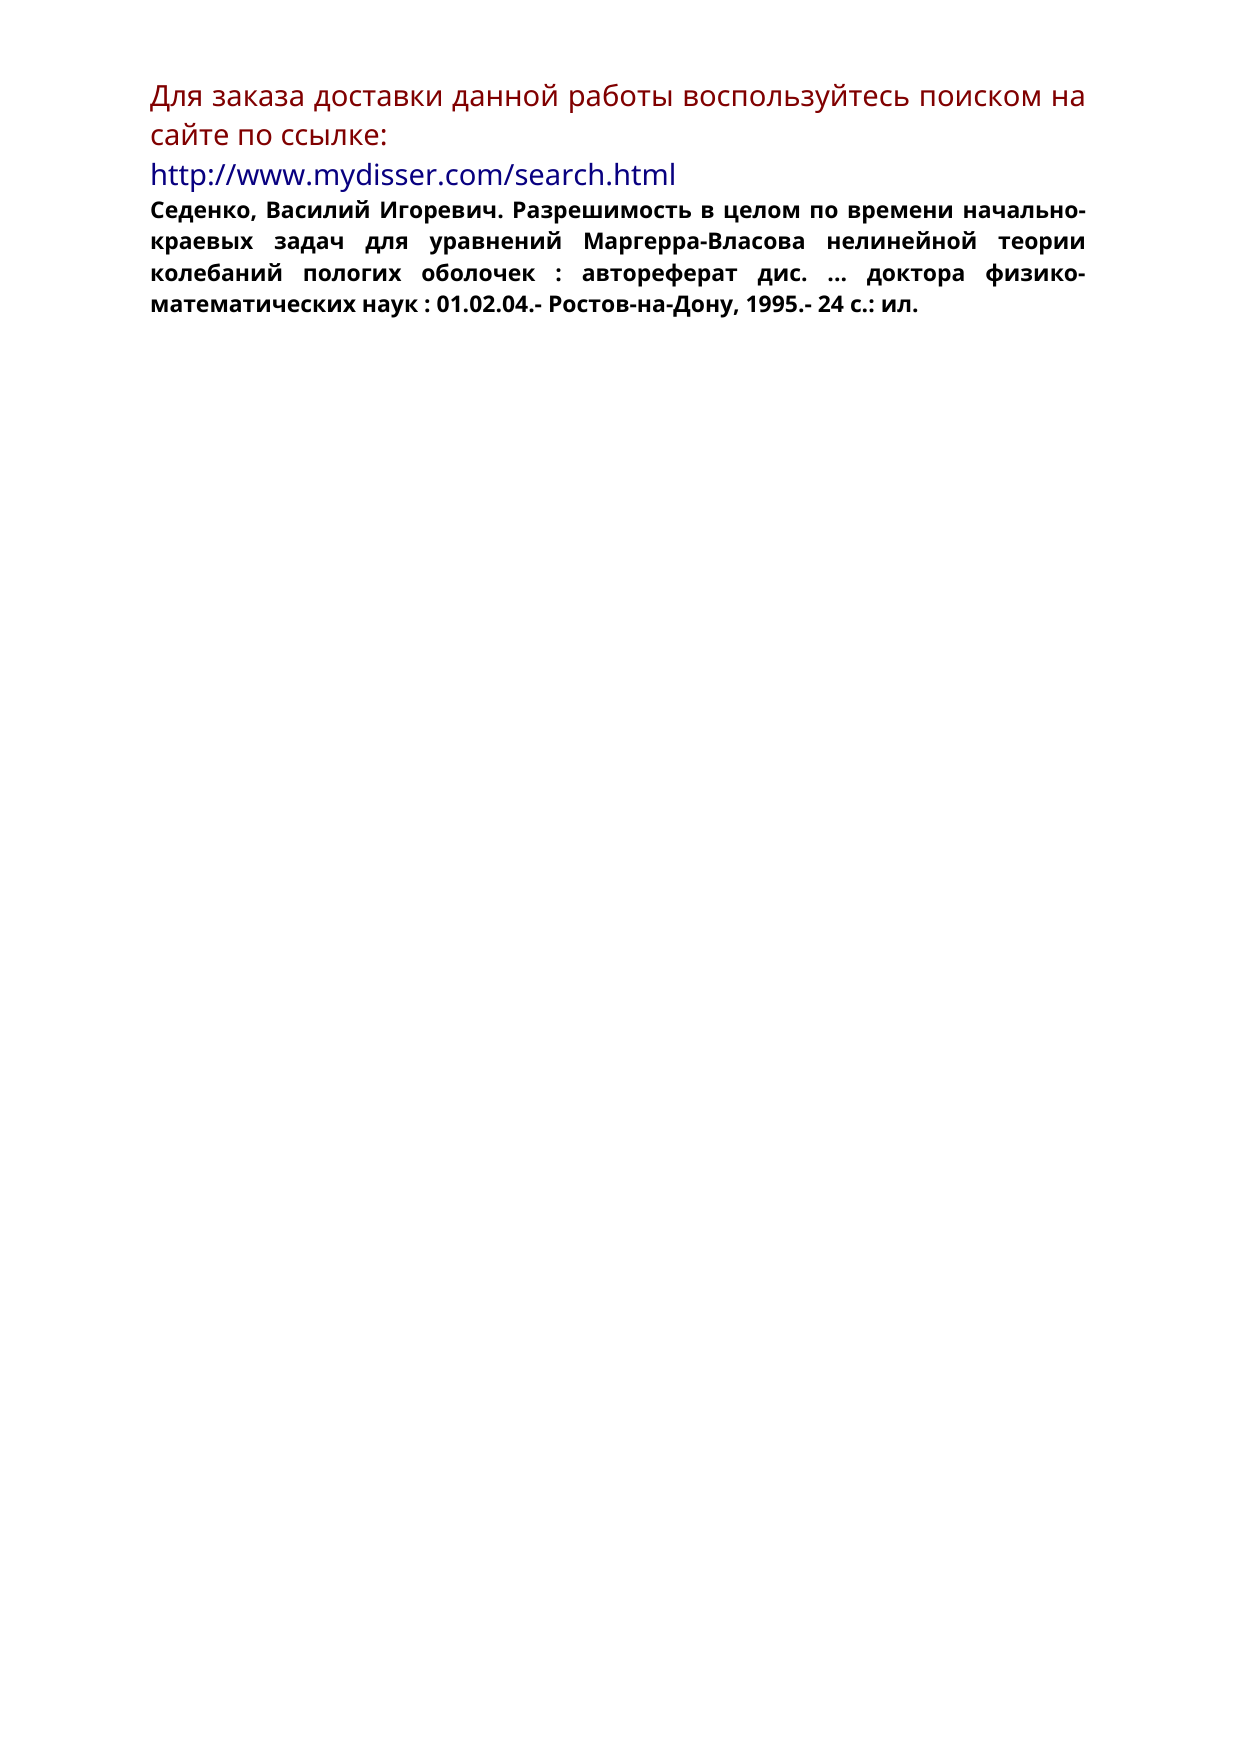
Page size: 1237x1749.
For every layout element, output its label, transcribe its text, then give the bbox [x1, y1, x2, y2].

text Седенко, Василий Игоревич. Разрешимость в целом по времени начально-краевых задач для уравнений Маргерра-Власова нелинейной теории колебаний пологих оболочек : автореферат дис. ... доктора физико-математических наук : 01.02.04.- Ростов-на-Дону, 1995.- 24 с.: ил. [150, 194, 1086, 319]
